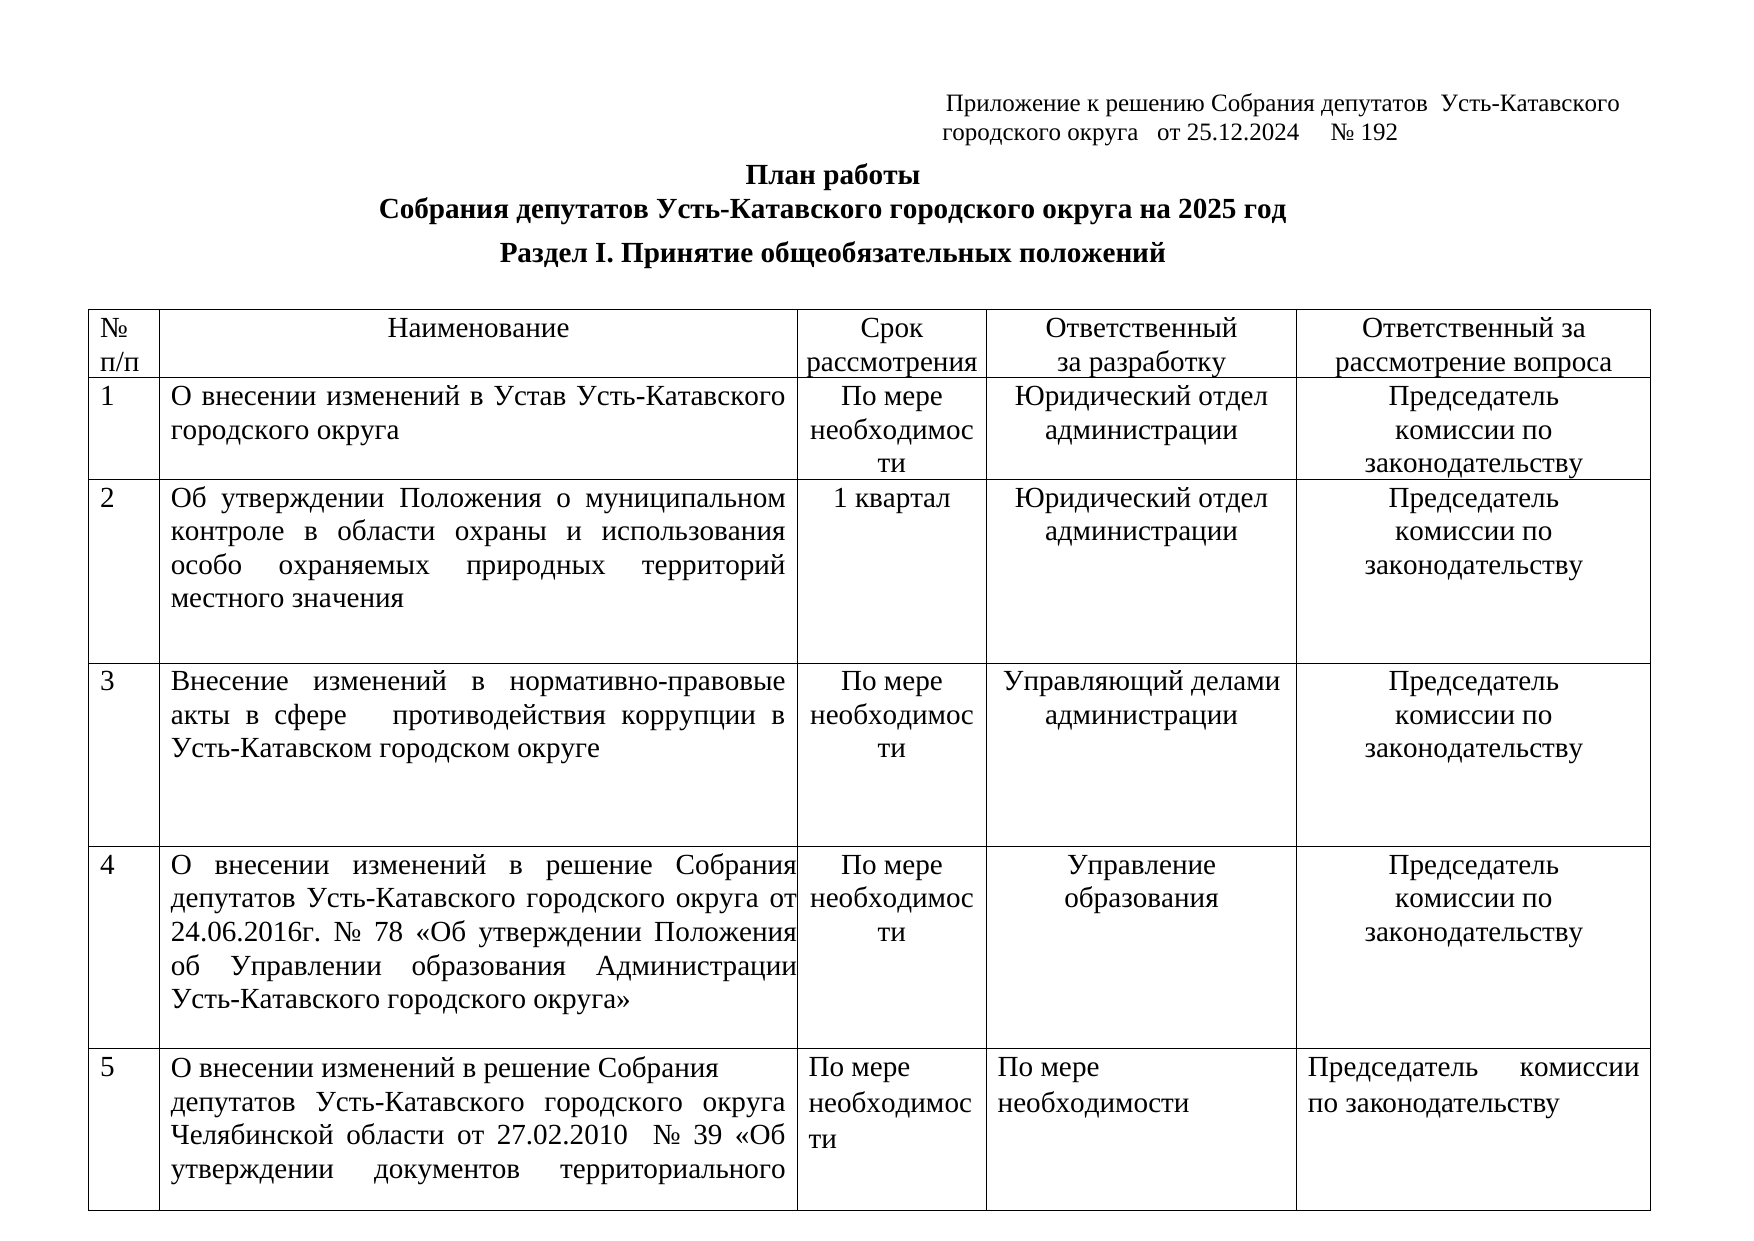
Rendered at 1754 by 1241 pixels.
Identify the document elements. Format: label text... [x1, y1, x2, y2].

table_cell Юридический отдел администрации [987, 378, 1296, 479]
table_cell 4 [89, 847, 159, 1048]
table_cell По мере необходимости [798, 664, 986, 846]
table_cell Внесение изменений в нормативно-правовые акты в сфере противодействия коррупции в Усть-Катавском городском округе [160, 664, 797, 846]
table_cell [798, 1049, 986, 1209]
text Раздел I. Принятие общеобязательных положений [29, 236, 1636, 269]
table_cell 3 [89, 664, 159, 846]
table_cell По мере необходимости [798, 847, 986, 1048]
table_cell Об утверждении Положения о муниципальном контроле в области охраны и использования особо охраняемых природных территорий местного значения [160, 480, 797, 662]
table_header № п/п [89, 310, 159, 377]
table_header Ответственный за рассмотрение вопроса [1297, 310, 1650, 377]
table_cell Председатель комиссии по законодательству [1297, 664, 1650, 846]
table_cell О внесении изменений в решение Собрания депутатов Усть-Катавского городского округа от 24.06.2016г. № 78 «Об утверждении Положения об Управлении образования Администрации Усть-Катавского городского округа» [160, 847, 797, 1048]
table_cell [1297, 1049, 1650, 1209]
table_cell 5 [89, 1049, 159, 1209]
table_header Наименование [160, 310, 797, 377]
table_cell Председатель комиссии по законодательству [1297, 847, 1650, 1048]
table_cell 2 [89, 480, 159, 662]
table_cell Председатель комиссии по законодательству [1297, 378, 1650, 479]
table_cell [987, 1049, 1296, 1209]
table_cell 1 [89, 378, 159, 479]
table_cell О внесении изменений в Устав Усть-Катавского городского округа [160, 378, 797, 479]
text городского округа от 25.12.2024 № 192 [29, 117, 1636, 146]
table_cell Юридический отдел администрации [987, 480, 1296, 662]
table_header Ответственный за разработку [987, 310, 1296, 377]
table_header Срок рассмотрения [798, 310, 986, 377]
text Приложение к решению Собрания депутатов Усть-Катавского [29, 88, 1636, 117]
table_cell Председатель комиссии по законодательству [1297, 480, 1650, 662]
table_cell 1 квартал [798, 480, 986, 662]
table_cell Управляющий делами администрации [987, 664, 1296, 846]
text План работы Собрания депутатов Усть-Катавского городского округа на 2025 год [29, 157, 1636, 224]
table_cell Управление образования [987, 847, 1296, 1048]
table_cell По мере необходимости [798, 378, 986, 479]
